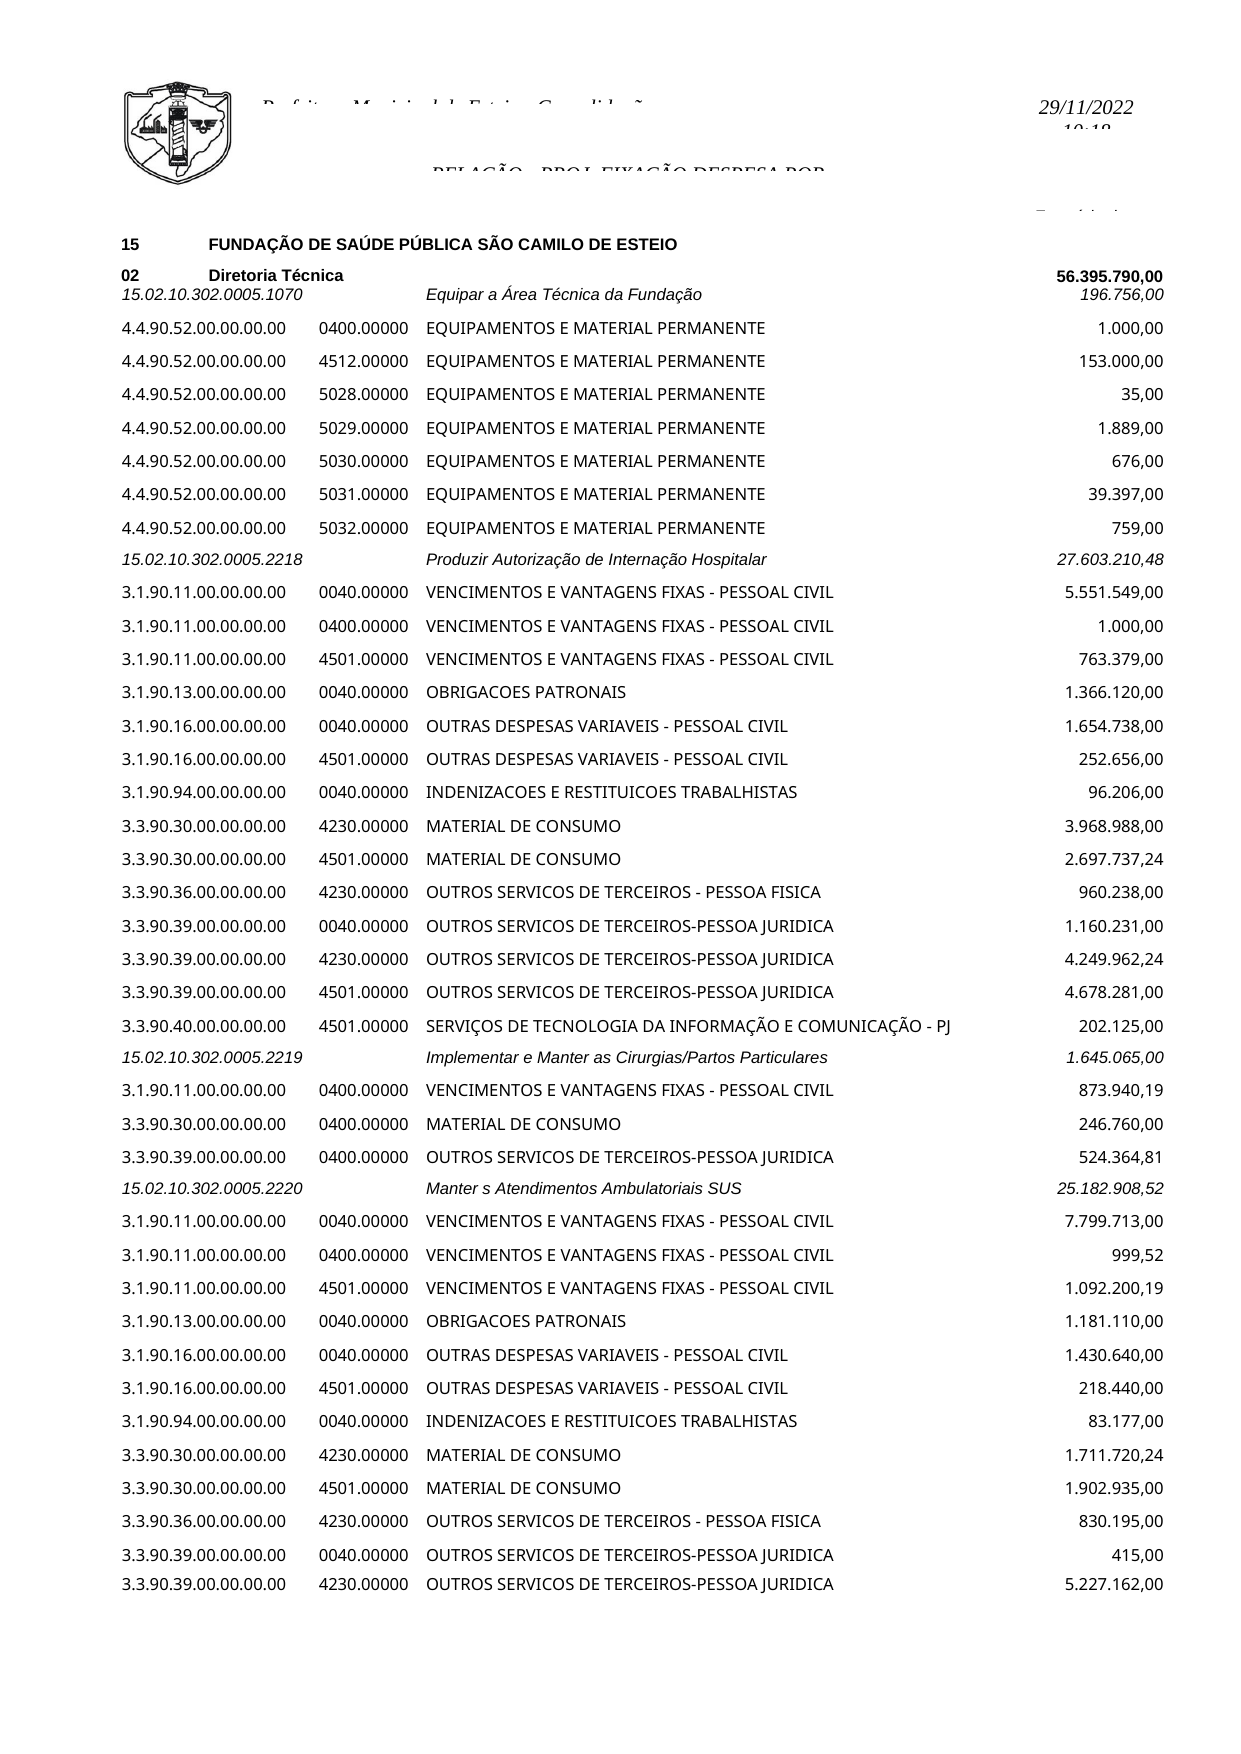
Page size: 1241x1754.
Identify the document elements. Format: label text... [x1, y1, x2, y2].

text 15 FUNDAÇÃO DE SAÚDE PÚBLICA SÃO CAMILO DE ESTEIO 02 Diretoria Técnica [121, 235, 678, 285]
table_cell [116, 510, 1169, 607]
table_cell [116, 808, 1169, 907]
text 56.395.790,00 [1056, 267, 1180, 286]
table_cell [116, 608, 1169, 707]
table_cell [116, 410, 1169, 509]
picture [123, 79, 233, 189]
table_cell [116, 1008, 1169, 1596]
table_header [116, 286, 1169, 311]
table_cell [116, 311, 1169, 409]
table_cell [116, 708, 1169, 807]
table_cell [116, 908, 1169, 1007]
